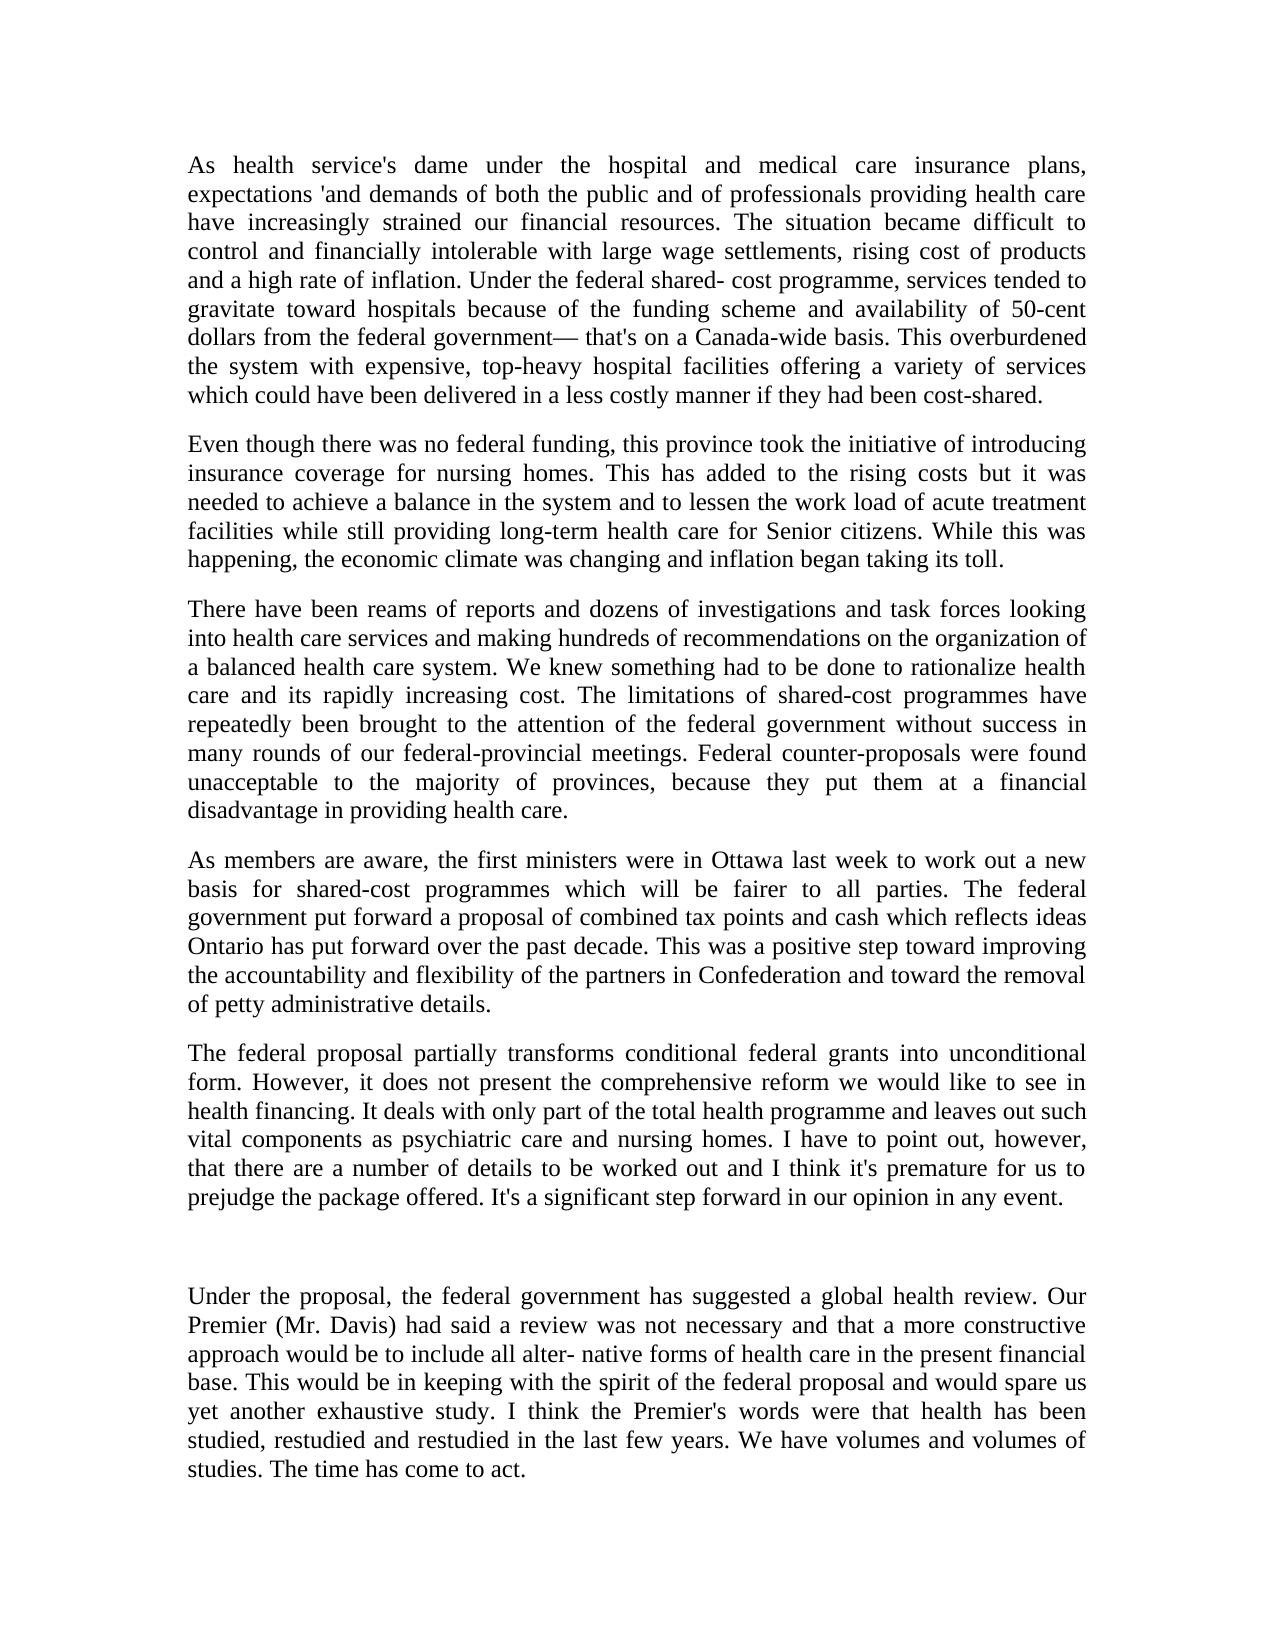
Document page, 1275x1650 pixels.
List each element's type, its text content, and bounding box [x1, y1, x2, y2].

text There have been reams of reports and dozens of investigations and task forces looking into health care services and making hundreds of recommendations on the organization of a balanced health care system. We knew something had to be done to rationalize health care and its rapidly increasing cost. The limitations of shared-cost programmes have repeatedly been brought to the attention of the federal government without success in many rounds of our federal-provincial meetings. Federal counter-proposals were found unacceptable to the majority of provinces, because they put them at a financial disadvantage in providing health care. [187, 594, 1087, 824]
text Even though there was no federal funding, this province took the initiative of introducing insurance coverage for nursing homes. This has added to the rising costs but it was needed to achieve a balance in the system and to lessen the work load of acute treatment facilities while still providing long-term health care for Senior citizens. While this was happening, the economic climate was changing and inflation began taking its toll. [187, 429, 1087, 573]
text Under the proposal, the federal government has suggested a global health review. Our Premier (Mr. Davis) had said a review was not necessary and that a more constructive approach would be to include all alter- native forms of health care in the present financial base. This would be in keeping with the spirit of the federal proposal and would spare us yet another exhaustive study. I think the Premier's words were that health has been studied, restudied and restudied in the last few years. We have volumes and volumes of studies. The time has come to act. [187, 1281, 1087, 1482]
text The federal proposal partially transforms conditional federal grants into unconditional form. However, it does not present the comprehensive reform we would like to see in health financing. It deals with only part of the total health programme and leaves out such vital components as psychiatric care and nursing homes. I have to point out, however, that there are a number of details to be worked out and I think it's premature for us to prejudge the package offered. It's a significant step forward in our opinion in any event. [187, 1038, 1087, 1211]
text As health service's dame under the hospital and medical care insurance plans, expectations 'and demands of both the public and of professionals providing health care have increasingly strained our financial resources. The situation became difficult to control and financially intolerable with large wage settlements, rising cost of products and a high rate of inflation. Under the federal shared- cost programme, services tended to gravitate toward hospitals because of the funding scheme and availability of 50-cent dollars from the federal government— that's on a Canada-wide basis. This overburdened the system with expensive, top-heavy hospital facilities offering a variety of services which could have been delivered in a less costly manner if they had been cost-shared. [187, 150, 1087, 409]
text As members are aware, the first ministers were in Ottawa last week to work out a new basis for shared-cost programmes which will be fairer to all parties. The federal government put forward a proposal of combined tax points and cash which reflects ideas Ontario has put forward over the past decade. This was a positive step toward improving the accountability and flexibility of the partners in Confederation and toward the removal of petty administrative details. [187, 845, 1087, 1017]
